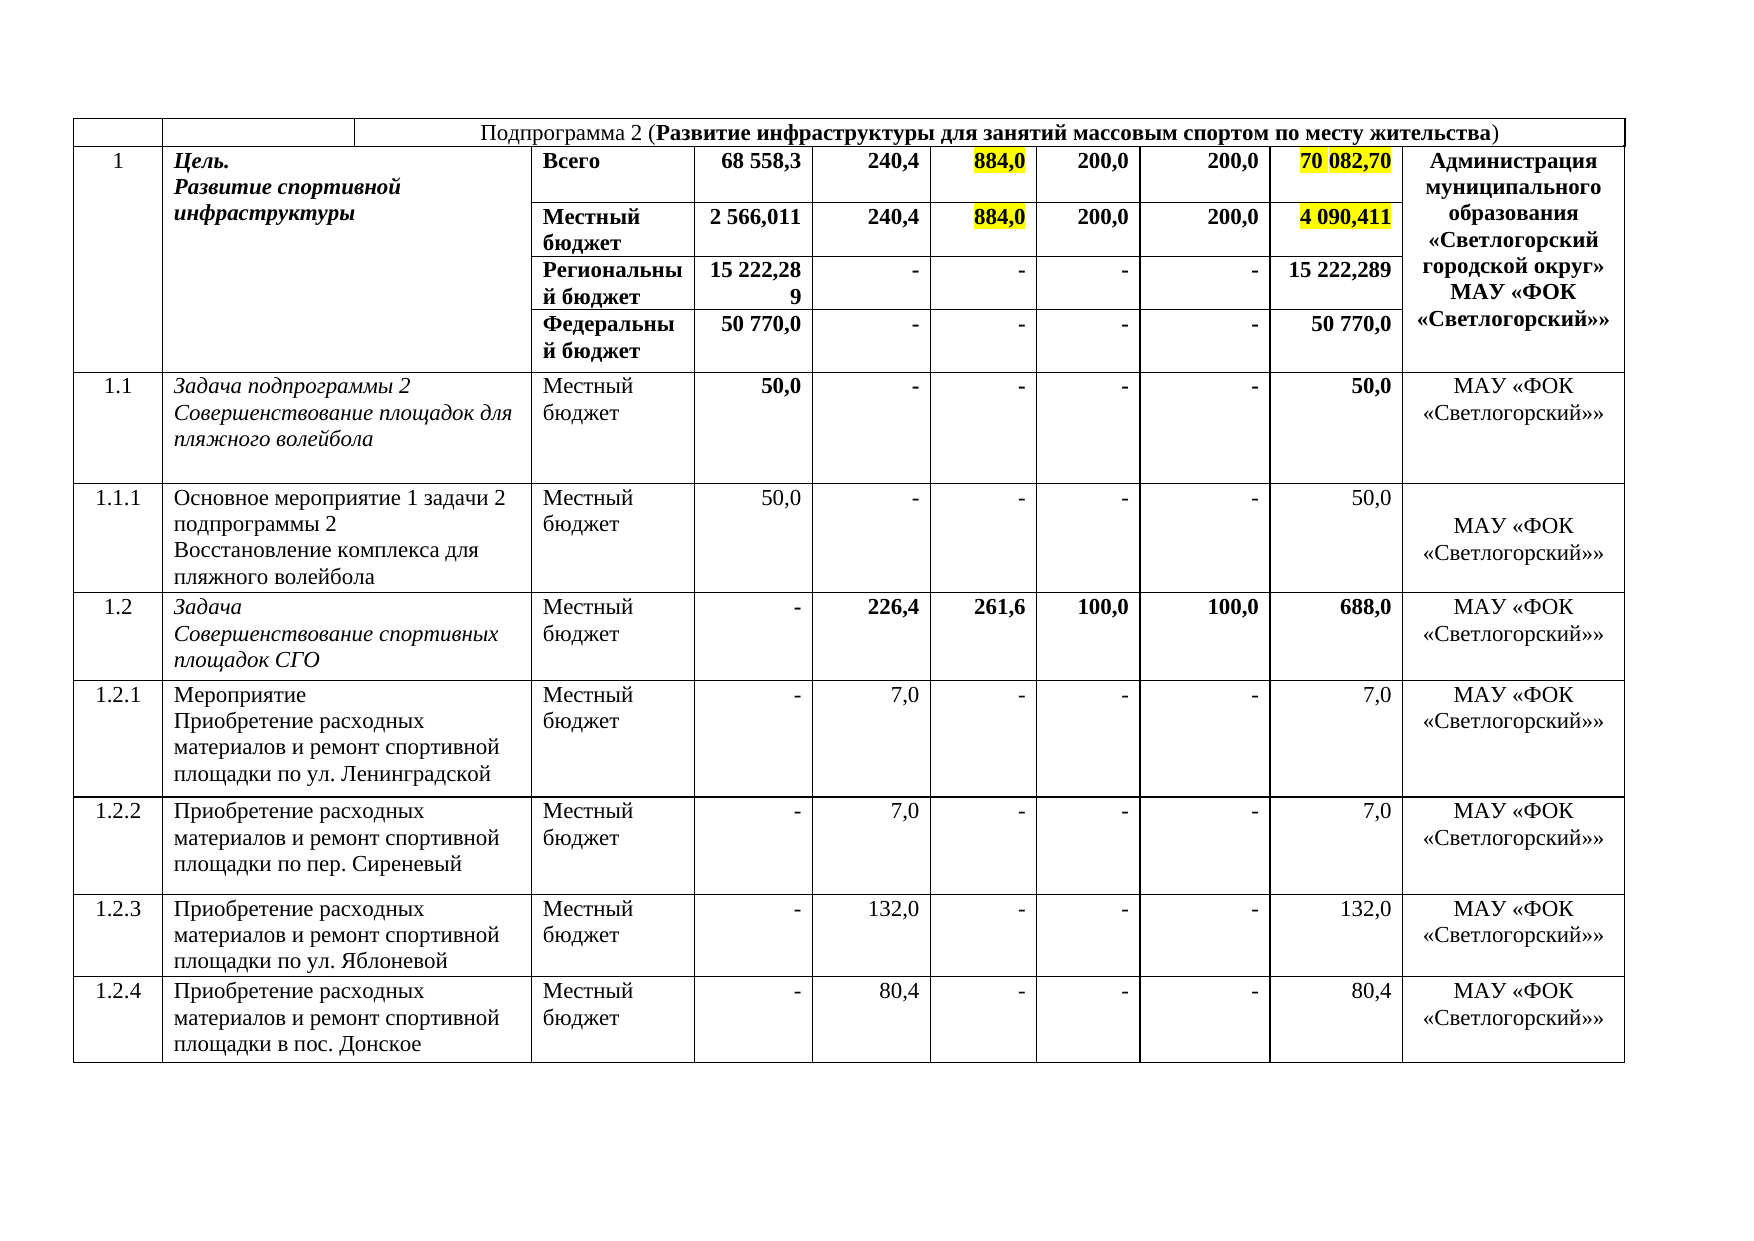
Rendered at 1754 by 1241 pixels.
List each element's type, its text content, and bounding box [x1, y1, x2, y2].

table_cell - [695, 593, 812, 680]
table_cell 132,0 [813, 895, 930, 976]
table_cell МАУ «ФОК «Светлогорский»» [1403, 593, 1624, 680]
table_cell 1.2.3 [74, 895, 162, 976]
table_cell Цель. Развитие спортивной инфраструктуры [163, 147, 531, 372]
table_cell Региональный бюджет [532, 257, 694, 309]
table_cell 100,0 [1037, 593, 1139, 680]
table_cell Местный бюджет [532, 798, 694, 894]
table_cell - [1141, 373, 1269, 483]
table_cell 80,4 [1271, 977, 1402, 1062]
table_cell 200,0 [1037, 203, 1139, 256]
table_cell Местный бюджет [532, 373, 694, 483]
table_cell МАУ «ФОК «Светлогорский»» [1403, 895, 1624, 976]
table_cell - [1037, 257, 1139, 309]
table_cell Задача Совершенствование спортивных площадок СГО [163, 593, 531, 680]
table_cell - [695, 895, 812, 976]
table_cell 200,0 [1037, 147, 1139, 202]
table_cell - [931, 681, 1036, 796]
table_cell 50,0 [1271, 484, 1402, 592]
table_cell - [1037, 310, 1139, 372]
table_cell - [1037, 798, 1139, 894]
table_cell 1.2.1 [74, 681, 162, 796]
table_cell - [1141, 895, 1269, 976]
table_cell 4 090,411 [1271, 203, 1402, 256]
table_cell 50 770,0 [695, 310, 812, 372]
table_cell - [1037, 373, 1139, 483]
table_cell 261,6 [931, 593, 1036, 680]
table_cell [355, 119, 1624, 146]
table_cell 50,0 [1271, 373, 1402, 483]
table_cell 50,0 [695, 484, 812, 592]
table_cell 80,4 [813, 977, 930, 1062]
table_cell 70 082,70 [1271, 147, 1402, 202]
table_cell 200,0 [1141, 203, 1269, 256]
table_cell МАУ «ФОК «Светлогорский»» [1403, 484, 1624, 592]
table_cell МАУ «ФОК «Светлогорский»» [1403, 798, 1624, 894]
table_cell 68 558,3 [695, 147, 812, 202]
table_cell 200,0 [1141, 147, 1269, 202]
table_cell - [931, 373, 1036, 483]
table_cell 1.1 [74, 373, 162, 483]
table_cell - [1141, 681, 1269, 796]
table_cell Местный бюджет [532, 484, 694, 592]
table_cell Местный бюджет [532, 895, 694, 976]
table_cell Местный бюджет [532, 593, 694, 680]
table_cell 1.2 [74, 593, 162, 680]
table_cell - [1037, 484, 1139, 592]
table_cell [1403, 977, 1624, 1062]
table_cell Местный бюджет [532, 977, 694, 1062]
table_cell Приобретение расходных материалов и ремонт спортивной площадки в пос. Донское [163, 977, 531, 1062]
table_cell 50,0 [695, 373, 812, 483]
table_cell Мероприятие Приобретение расходных материалов и ремонт спортивной площадки по ул. Ленинградской [163, 681, 531, 796]
table_cell - [1037, 895, 1139, 976]
table_cell 100,0 [1141, 593, 1269, 680]
table_cell 2 566,011 [695, 203, 812, 256]
table_cell 50 770,0 [1271, 310, 1402, 372]
table_cell - [931, 484, 1036, 592]
table_cell - [931, 257, 1036, 309]
table_cell - [1141, 257, 1269, 309]
table_cell 688,0 [1271, 593, 1402, 680]
table_cell - [931, 798, 1036, 894]
table_cell 7,0 [1271, 681, 1402, 796]
table_cell Приобретение расходных материалов и ремонт спортивной площадки по ул. Яблоневой [163, 895, 531, 976]
table_cell [163, 119, 354, 146]
table_cell 240,4 [813, 203, 930, 256]
table_cell - [1037, 977, 1139, 1062]
table_cell 7,0 [813, 798, 930, 894]
table_cell - [931, 977, 1036, 1062]
table_cell 15 222,289 [695, 257, 812, 309]
table_cell 1.1.1 [74, 484, 162, 592]
table_cell 1 [74, 147, 162, 372]
table_cell - [1141, 484, 1269, 592]
table_cell - [931, 310, 1036, 372]
table_cell Местный бюджет [532, 681, 694, 796]
table_cell 226,4 [813, 593, 930, 680]
table_cell Задача подпрограммы 2 Совершенствование площадок для пляжного волейбола [163, 373, 531, 483]
table_cell - [695, 977, 812, 1062]
table_cell Местный бюджет [532, 203, 694, 256]
table_cell Основное мероприятие 1 задачи 2 подпрограммы 2 Восстановление комплекса для пляжного волейбола [163, 484, 531, 592]
table_cell МАУ «ФОК «Светлогорский»» [1403, 681, 1624, 796]
table_cell - [813, 257, 930, 309]
table_cell 15 222,289 [1271, 257, 1402, 309]
table_cell - [813, 484, 930, 592]
table_cell МАУ «ФОК «Светлогорский»» [1403, 373, 1624, 483]
table_cell - [1141, 310, 1269, 372]
table_cell Приобретение расходных материалов и ремонт спортивной площадки по пер. Сиреневый [163, 798, 531, 894]
table_cell - [695, 798, 812, 894]
table_cell 884,0 [931, 147, 1036, 202]
table_cell - [813, 373, 930, 483]
table_cell 132,0 [1271, 895, 1402, 976]
table_cell 7,0 [813, 681, 930, 796]
table_cell 7,0 [1271, 798, 1402, 894]
table_cell Всего [532, 147, 694, 202]
table_cell Администрация муниципального образования «Светлогорский городской округ» МАУ «ФОК «Светлогорский»» [1403, 147, 1624, 372]
table_cell Федеральный бюджет [532, 310, 694, 372]
table_cell - [1037, 681, 1139, 796]
table_cell - [695, 681, 812, 796]
table_cell 884,0 [931, 203, 1036, 256]
table_cell 1.2.2 [74, 798, 162, 894]
table_cell 1.2.4 [74, 977, 162, 1062]
table_cell - [1141, 798, 1269, 894]
table_cell - [813, 310, 930, 372]
table_cell - [1141, 977, 1269, 1062]
table_cell - [931, 895, 1036, 976]
table_cell 240,4 [813, 147, 930, 202]
table_cell [74, 119, 162, 146]
